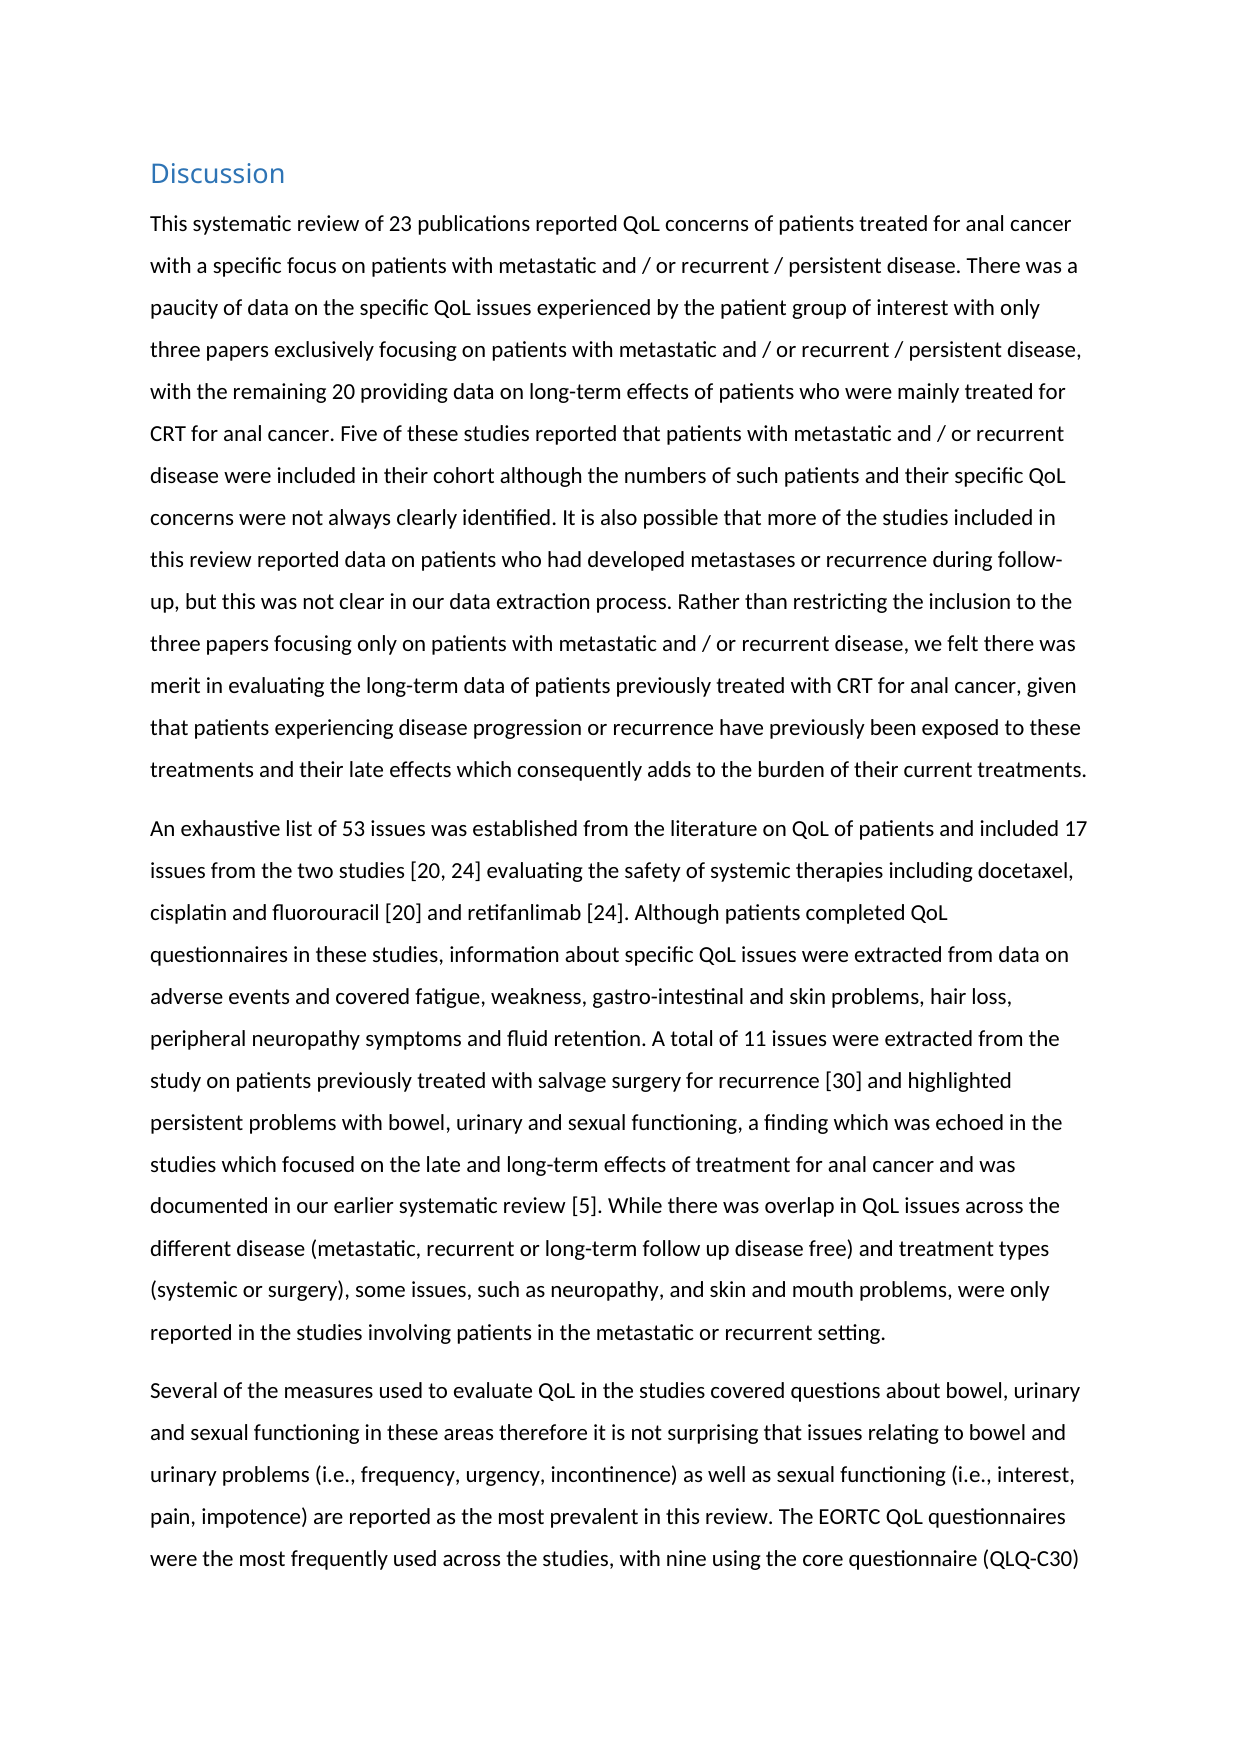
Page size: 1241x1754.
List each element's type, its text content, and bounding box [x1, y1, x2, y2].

subtitle Discussion [150, 154, 1090, 191]
text This systematic review of 23 publications reported QoL concerns of patients treated for anal cancer with a specific focus on patients with metastatic and / or recurrent / persistent disease. There was a paucity of data on the specific QoL issues experienced by the patient group of interest with only three papers exclusively focusing on patients with metastatic and / or recurrent / persistent disease, with the remaining 20 providing data on long-term effects of patients who were mainly treated for CRT for anal cancer. Five of these studies reported that patients with metastatic and / or recurrent disease were included in their cohort although the numbers of such patients and their specific QoL concerns were not always clearly identified. It is also possible that more of the studies included in this review reported data on patients who had developed metastases or recurrence during follow-up, but this was not clear in our data extraction process. Rather than restricting the inclusion to the three papers focusing only on patients with metastatic and / or recurrent disease, we felt there was merit in evaluating the long-term data of patients previously treated with CRT for anal cancer, given that patients experiencing disease progression or recurrence have previously been exposed to these treatments and their late effects which consequently adds to the burden of their current treatments. [150, 209, 1090, 783]
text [150, 1376, 1090, 1572]
text An exhaustive list of 53 issues was established from the literature on QoL of patients and included 17 issues from the two studies [20, 24] evaluating the safety of systemic therapies including docetaxel, cisplatin and fluorouracil [20] and retifanlimab [24]. Although patients completed QoL questionnaires in these studies, information about specific QoL issues were extracted from data on adverse events and covered fatigue, weakness, gastro-intestinal and skin problems, hair loss, peripheral neuropathy symptoms and fluid retention. A total of 11 issues were extracted from the study on patients previously treated with salvage surgery for recurrence [30] and highlighted persistent problems with bowel, urinary and sexual functioning, a finding which was echoed in the studies which focused on the late and long-term effects of treatment for anal cancer and was documented in our earlier systematic review [5]. While there was overlap in QoL issues across the different disease (metastatic, recurrent or long-term follow up disease free) and treatment types (systemic or surgery), some issues, such as neuropathy, and skin and mouth problems, were only reported in the studies involving patients in the metastatic or recurrent setting. [150, 814, 1090, 1346]
